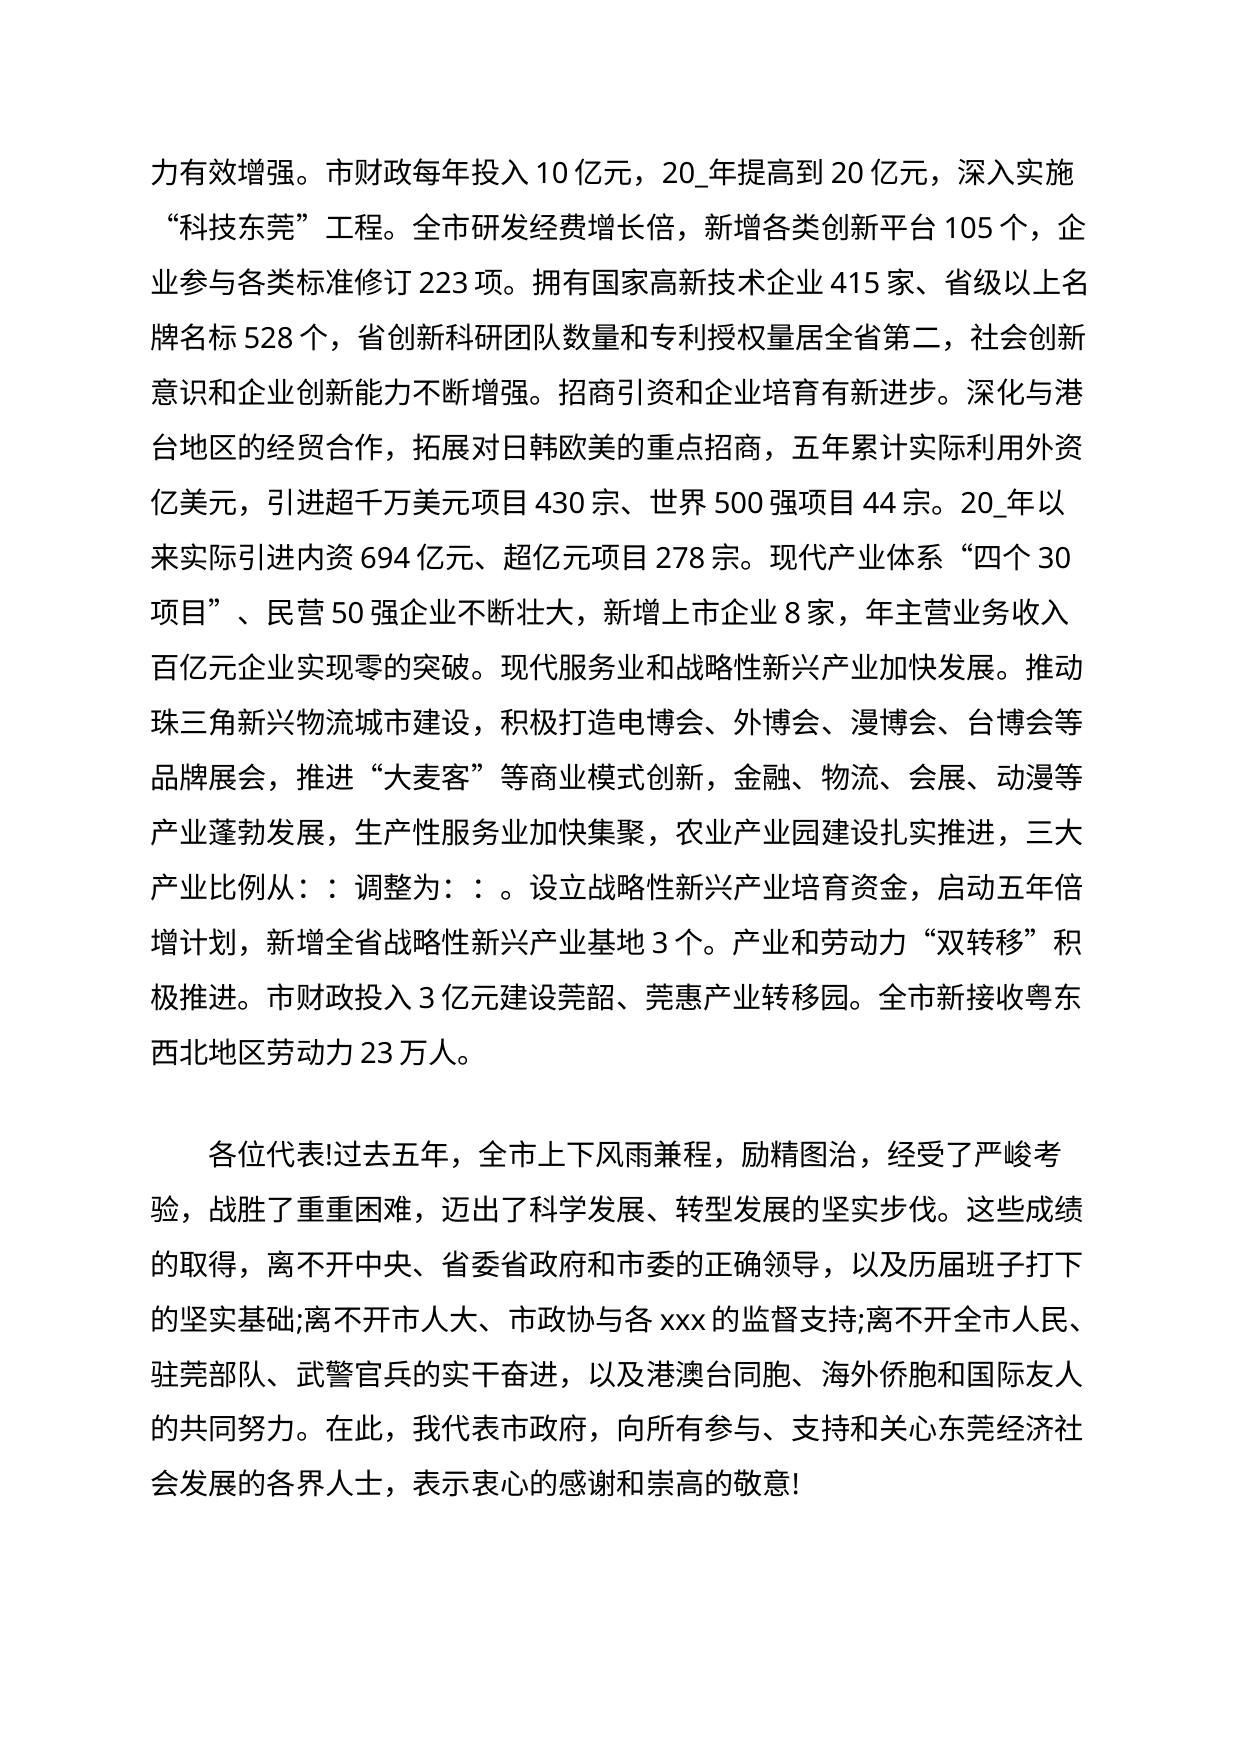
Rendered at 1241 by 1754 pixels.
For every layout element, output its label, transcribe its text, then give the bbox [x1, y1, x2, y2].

text 各位代表!过去五年，全市上下风雨兼程，励精图治，经受了严峻考验，战胜了重重困难，迈出了科学发展、转型发展的坚实步伐。这些成绩的取得，离不开中央、省委省政府和市委的正确领导，以及历届班子打下的坚实基础;离不开市人大、市政协与各xxx的监督支持;离不开全市人民、驻莞部队、武警官兵的实干奋进，以及港澳台同胞、海外侨胞和国际友人的共同努力。在此，我代表市政府，向所有参与、支持和关心东莞经济社会发展的各界人士，表示衷心的感谢和崇高的敬意! [150, 1131, 1090, 1503]
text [150, 150, 1090, 1072]
